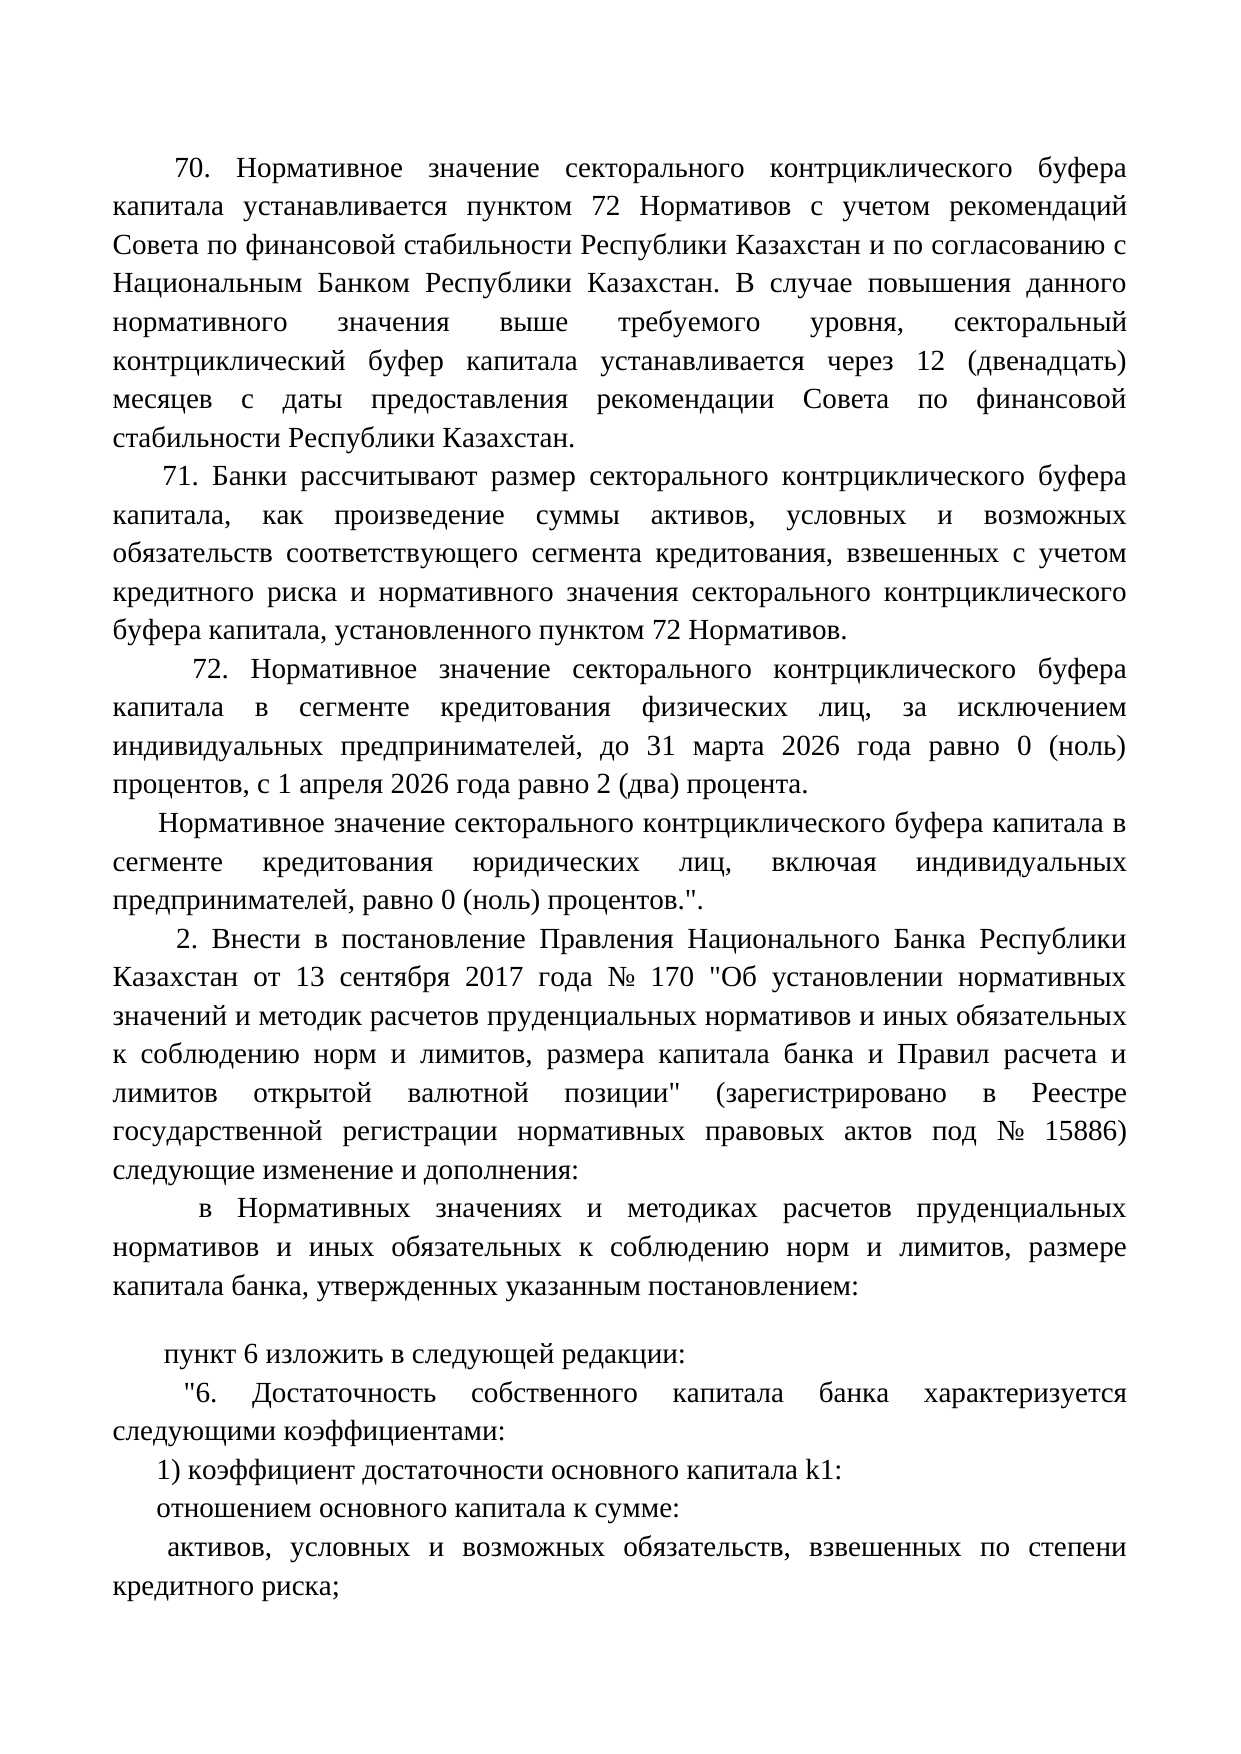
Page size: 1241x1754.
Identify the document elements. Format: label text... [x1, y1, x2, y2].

text 2. Внести в постановление Правления Национального Банка Республики Казахстан от 13 сентября 2017 года № 170 "Об установлении нормативных значений и методик расчетов пруденциальных нормативов и иных обязательных к соблюдению норм и лимитов, размера капитала банка и Правил расчета и лимитов открытой валютной позиции" (зарегистрировано в Реестре государственной регистрации нормативных правовых актов под № 15886) следующие изменение и дополнения: [112, 921, 1128, 1186]
text 72. Нормативное значение секторального контрциклического буфера капитала в сегменте кредитования физических лиц, за исключением индивидуальных предпринимателей, до 31 марта 2026 года равно 0 (ноль) процентов, с 1 апреля 2026 года равно 2 (два) процента. [112, 651, 1128, 800]
text 70. Нормативное значение секторального контрциклического буфера капитала устанавливается пунктом 72 Нормативов с учетом рекомендаций Совета по финансовой стабильности Республики Казахстан и по согласованию с Национальным Банком Республики Казахстан. В случае повышения данного нормативного значения выше требуемого уровня, секторальный контрциклический буфер капитала устанавливается через 12 (двенадцать) месяцев с даты предоставления рекомендации Совета по финансовой стабильности Республики Казахстан. [112, 150, 1128, 453]
text активов, условных и возможных обязательств, взвешенных по степени кредитного риска; [112, 1529, 1128, 1601]
text Нормативное значение секторального контрциклического буфера капитала в сегменте кредитования юридических лиц, включая индивидуальных предпринимателей, равно 0 (ноль) процентов.". [112, 805, 1128, 916]
text отношением основного капитала к сумме: [112, 1491, 1128, 1524]
text 1) коэффициент достаточности основного капитала k1: [112, 1452, 1128, 1486]
text в Нормативных значениях и методиках расчетов пруденциальных нормативов и иных обязательных к соблюдению норм и лимитов, размере капитала банка, утвержденных указанным постановлением: [112, 1191, 1128, 1301]
text 71. Банки рассчитывают размер секторального контрциклического буфера капитала, как произведение суммы активов, условных и возможных обязательств соответствующего сегмента кредитования, взвешенных с учетом кредитного риска и нормативного значения секторального контрциклического буфера капитала, установленного пунктом 72 Нормативов. [112, 458, 1128, 646]
text "6. Достаточность собственного капитала банка характеризуется следующими коэффициентами: [112, 1375, 1128, 1447]
text пункт 6 изложить в следующей редакции: [112, 1336, 1128, 1370]
